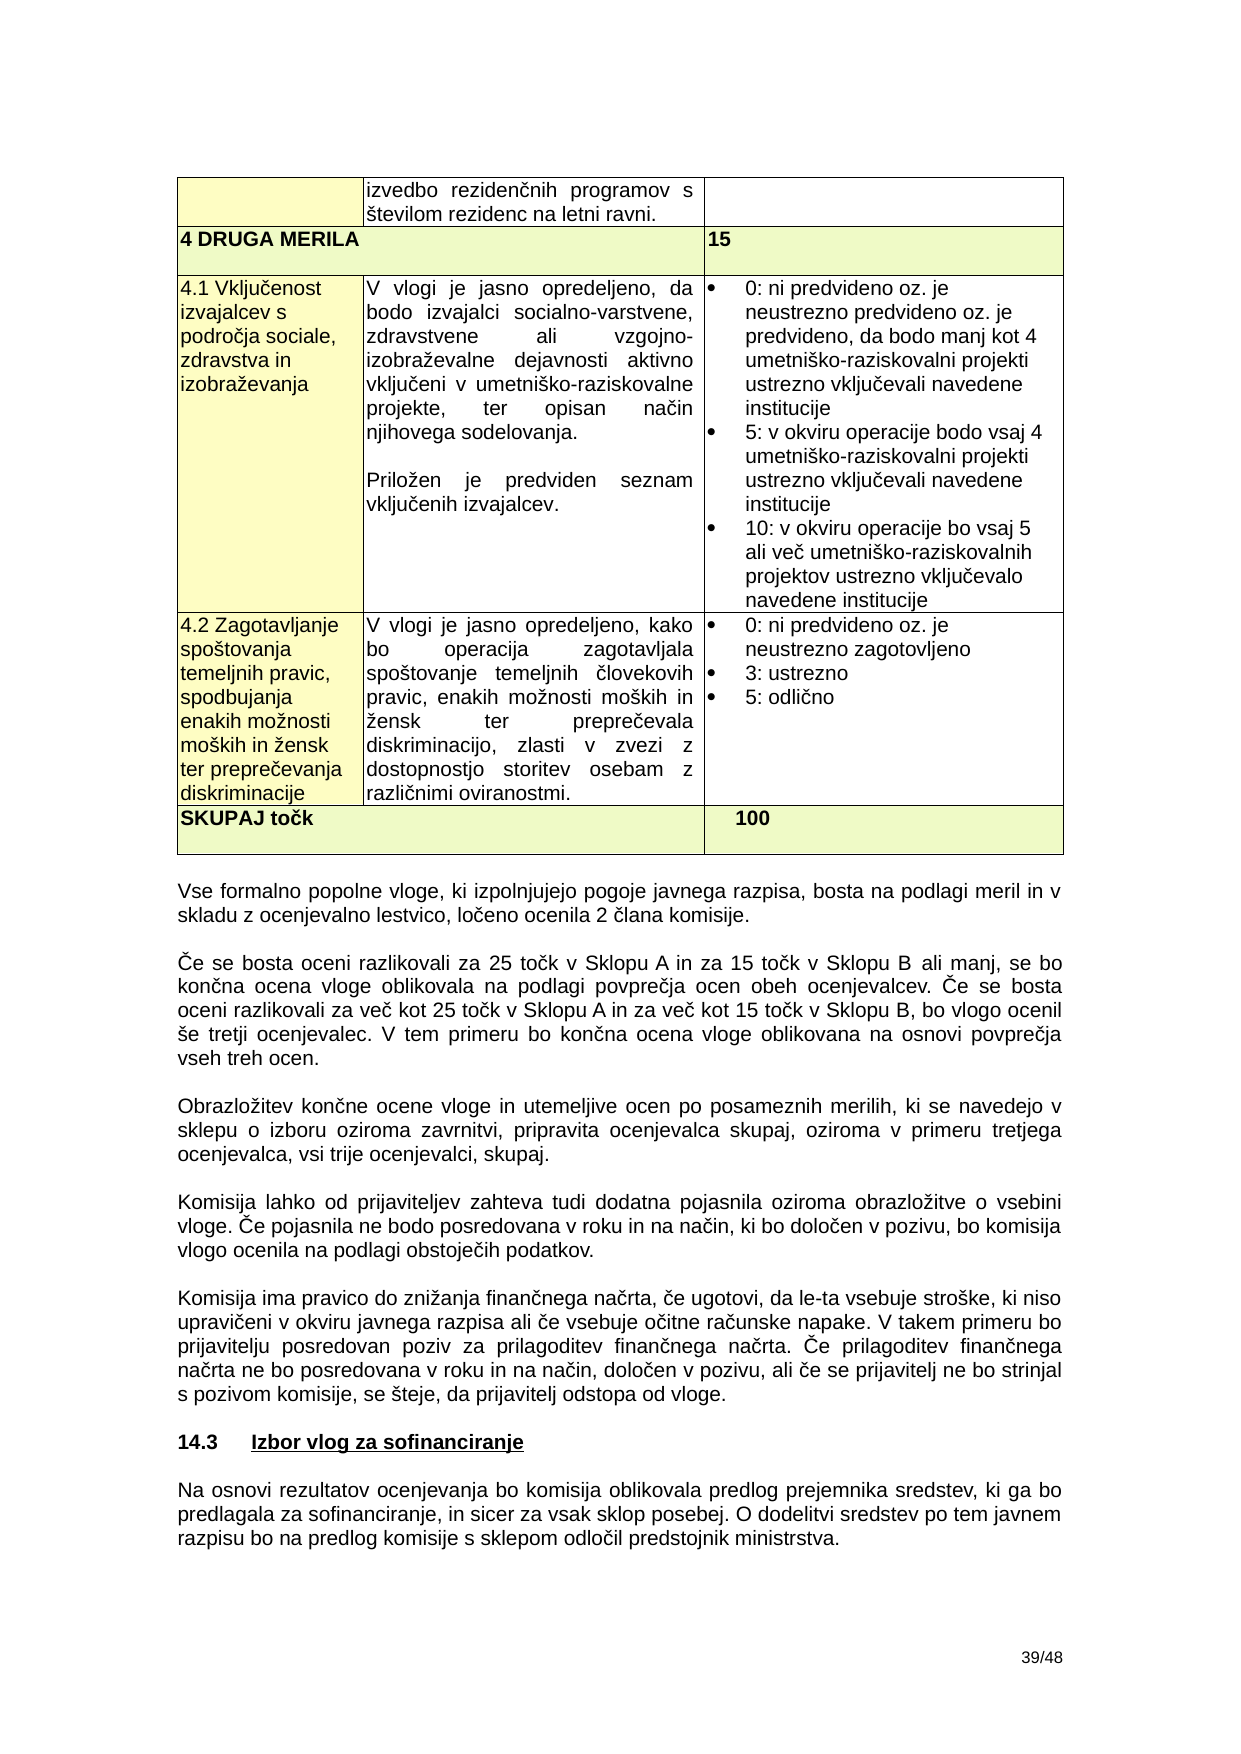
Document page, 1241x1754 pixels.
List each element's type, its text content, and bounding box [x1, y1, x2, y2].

table_cell SKUPAJ točk [178, 806, 704, 853]
table_cell 4 DRUGA MERILA [178, 227, 704, 275]
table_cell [178, 178, 363, 226]
text Obrazložitev končne ocene vloge in utemeljive ocen po posameznih merilih, ki se navedejo v sklepu o izboru oziroma zavrnitvi, pripravita ocenjevalca skupaj, oziroma v primeru tretjega ocenjevalca, vsi trije ocenjevalci, skupaj. [177, 1094, 1063, 1166]
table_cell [364, 178, 704, 226]
table_cell 0: ni predvideno oz. je neustrezno predvideno oz. je predvideno, da bodo manj kot 4 umetniško-raziskovalni projekti ustrezno vključevali navedene institucije 5: v okviru operacije bodo vsaj 4 umetniško-raziskovalni projekti ustrezno vključevali navedene institucije 10: v okviru operacije bo vsaj 5 ali več umetniško-raziskovalnih projektov ustrezno vključevalo navedene institucije [705, 276, 1063, 612]
subtitle Izbor vlog za sofinanciranje [177, 1429, 1063, 1453]
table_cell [705, 178, 1063, 226]
table_cell 100 [705, 806, 1063, 853]
table_cell 4.2 Zagotavljanje spoštovanja temeljnih pravic, spodbujanja enakih možnosti moških in žensk ter preprečevanja diskriminacije [178, 613, 363, 804]
table_cell 0: ni predvideno oz. je neustrezno zagotovljeno 3: ustrezno 5: odlično [705, 613, 1063, 804]
text Komisija lahko od prijaviteljev zahteva tudi dodatna pojasnila oziroma obrazložitve o vsebini vloge. Če pojasnila ne bodo posredovana v roku in na način, ki bo določen v pozivu, bo komisija vlogo ocenila na podlagi obstoječih podatkov. [177, 1190, 1063, 1262]
text Komisija ima pravico do znižanja finančnega načrta, če ugotovi, da le-ta vsebuje stroške, ki niso upravičeni v okviru javnega razpisa ali če vsebuje očitne računske napake. V takem primeru bo prijavitelju posredovan poziv za prilagoditev finančnega načrta. Če prilagoditev finančnega načrta ne bo posredovana v roku in na način, določen v pozivu, ali če se prijavitelj ne bo strinjal s pozivom komisije, se šteje, da prijavitelj odstopa od vloge. [177, 1286, 1063, 1406]
text Če se bosta oceni razlikovali za 25 točk v Sklopu A in za 15 točk v Sklopu B ali manj, se bo končna ocena vloge oblikovala na podlagi povprečja ocen obeh ocenjevalcev. Če se bosta oceni razlikovali za več kot 25 točk v Sklopu A in za več kot 15 točk v Sklopu B, bo vlogo ocenil še tretji ocenjevalec. V tem primeru bo končna ocena vloge oblikovana na osnovi povprečja vseh treh ocen. [177, 950, 1063, 1070]
text Vse formalno popolne vloge, ki izpolnjujejo pogoje javnega razpisa, bosta na podlagi meril in v skladu z ocenjevalno lestvico, ločeno ocenila 2 člana komisije. [177, 878, 1063, 926]
text Na osnovi rezultatov ocenjevanja bo komisija oblikovala predlog prejemnika sredstev, ki ga bo predlagala za sofinanciranje, in sicer za vsak sklop posebej. O dodelitvi sredstev po tem javnem razpisu bo na predlog komisije s sklepom odločil predstojnik ministrstva. [177, 1477, 1063, 1549]
table_cell 15 [705, 227, 1063, 275]
table_cell 4.1 Vključenost izvajalcev s področja sociale, zdravstva in izobraževanja [178, 276, 363, 612]
table_cell V vlogi je jasno opredeljeno, da bodo izvajalci socialno-varstvene, zdravstvene ali vzgojno-izobraževalne dejavnosti aktivno vključeni v umetniško-raziskovalne projekte, ter opisan način njihovega sodelovanja. Priložen je predviden seznam vključenih izvajalcev. [364, 276, 704, 612]
table_cell V vlogi je jasno opredeljeno, kako bo operacija zagotavljala spoštovanje temeljnih človekovih pravic, enakih možnosti moških in žensk ter preprečevala diskriminacijo, zlasti v zvezi z dostopnostjo storitev osebam z različnimi oviranostmi. [364, 613, 704, 804]
